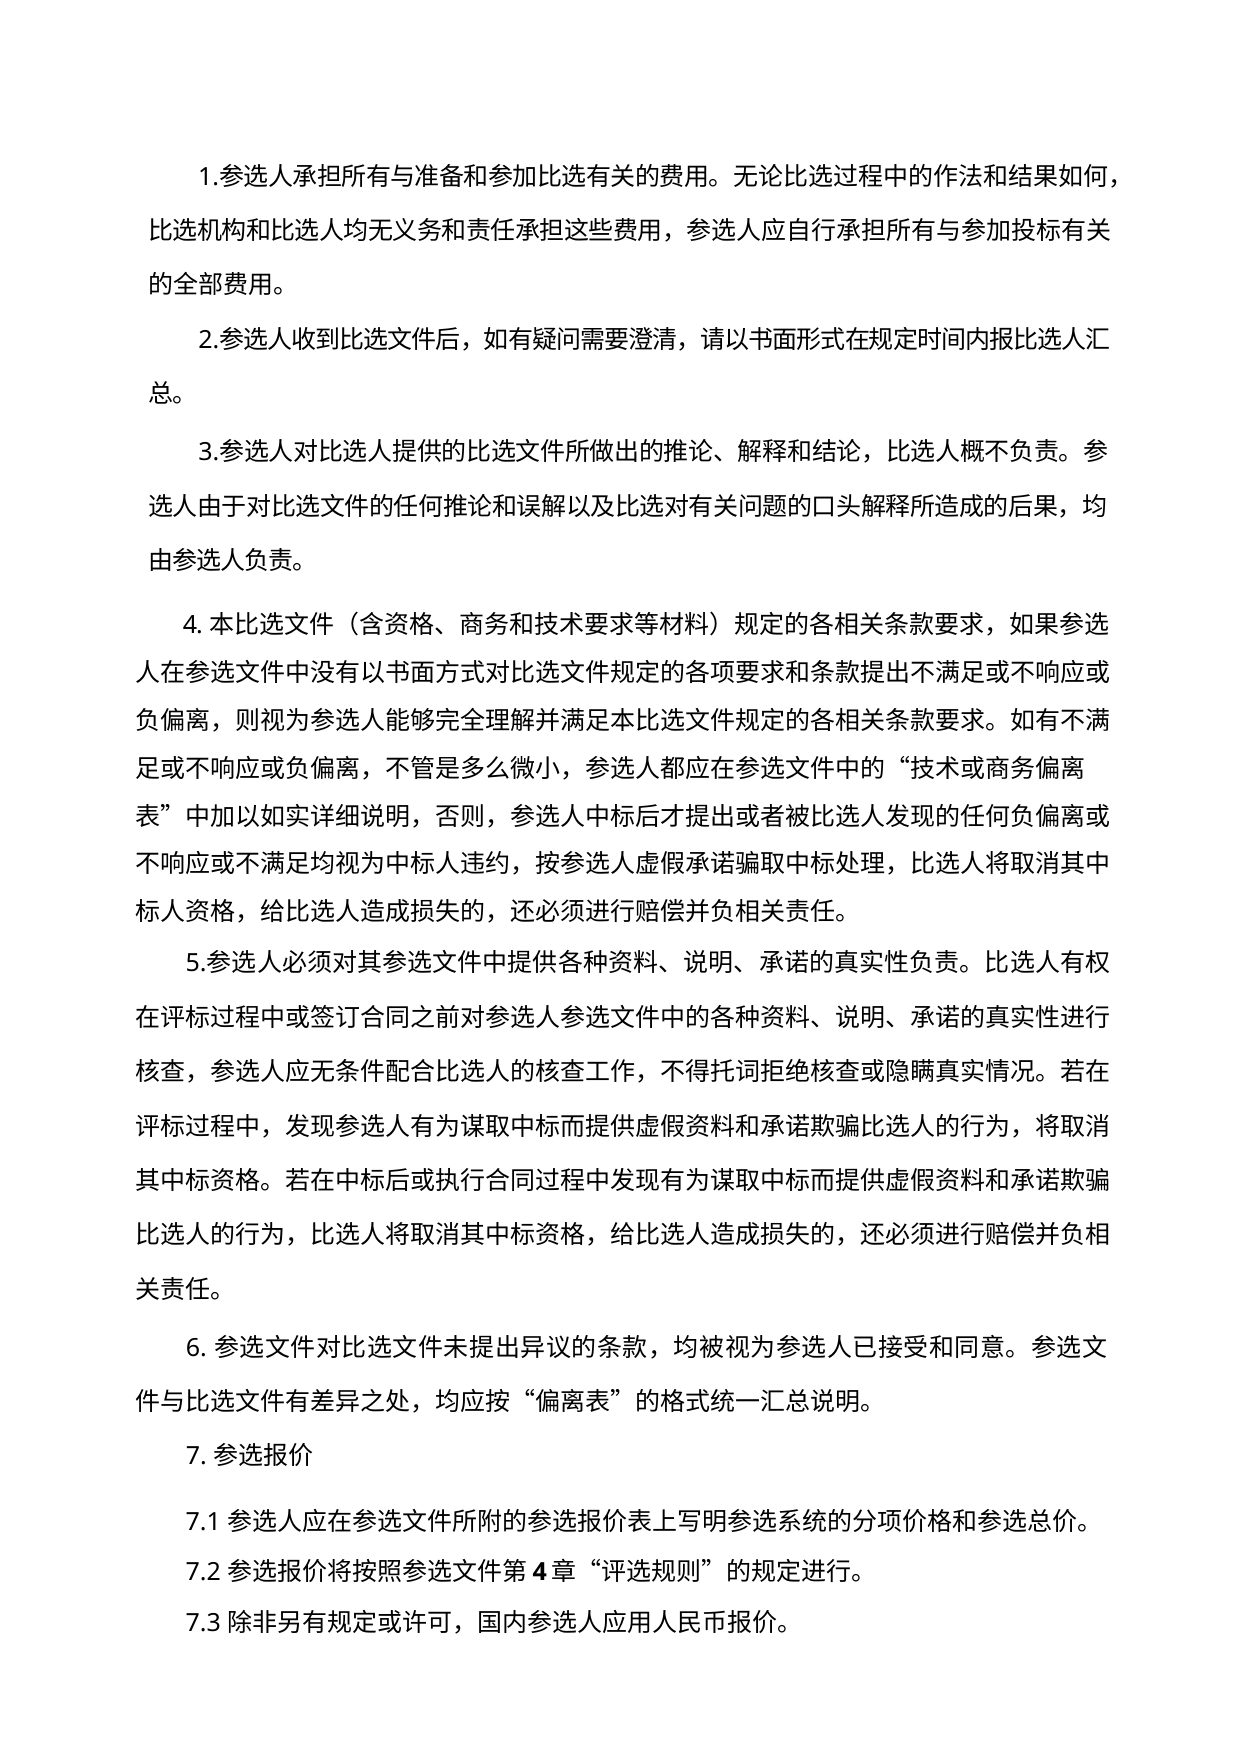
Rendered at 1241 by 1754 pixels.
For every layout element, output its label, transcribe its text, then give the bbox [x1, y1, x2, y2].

text 1.参选人承担所有与准备和参加比选有关的费用。无论比选过程中的作法和结果如何，比选机构和比选人均无义务和责任承担这些费用，参选人应自行承担所有与参加投标有关的全部费用。 [148, 156, 1111, 301]
text 5.参选人必须对其参选文件中提供各种资料、说明、承诺的真实性负责。比选人有权在评标过程中或签订合同之前对参选人参选文件中的各种资料、说明、承诺的真实性进行核查，参选人应无条件配合比选人的核查工作，不得托词拒绝核查或隐瞒真实情况。若在评标过程中，发现参选人有为谋取中标而提供虚假资料和承诺欺骗比选人的行为，将取消其中标资格。若在中标后或执行合同过程中发现有为谋取中标而提供虚假资料和承诺欺骗比选人的行为，比选人将取消其中标资格，给比选人造成损失的，还必须进行赔偿并负相关责任。 [135, 943, 1110, 1305]
text 7. 参选报价 [135, 1436, 1110, 1472]
text 7.3 除非另有规定或许可，国内参选人应用人民币报价。 [135, 1590, 1134, 1642]
text 4. 本比选文件（含资格、商务和技术要求等材料）规定的各相关条款要求，如果参选人在参选文件中没有以书面方式对比选文件规定的各项要求和条款提出不满足或不响应或负偏离，则视为参选人能够完全理解并满足本比选文件规定的各相关条款要求。如有不满足或不响应或负偏离，不管是多么微小，参选人都应在参选文件中的“技术或商务偏离表”中加以如实详细说明，否则，参选人中标后才提出或者被比选人发现的任何负偏离或不响应或不满足均视为中标人违约，按参选人虚假承诺骗取中标处理，比选人将取消其中标人资格，给比选人造成损失的，还必须进行赔偿并负相关责任。 [135, 595, 1134, 930]
text 2.参选人收到比选文件后，如有疑问需要澄清，请以书面形式在规定时间内报比选人汇总。 [148, 319, 1111, 410]
text 7.1 参选人应在参选文件所附的参选报价表上写明参选系统的分项价格和参选总价。 [135, 1490, 1134, 1540]
text 6. 参选文件对比选文件未提出异议的条款，均被视为参选人已接受和同意。参选文件与比选文件有差异之处，均应按“偏离表”的格式统一汇总说明。 [135, 1327, 1110, 1418]
text 3.参选人对比选人提供的比选文件所做出的推论、解释和结论，比选人概不负责。参选人由于对比选文件的任何推论和误解以及比选对有关问题的口头解释所造成的后果，均由参选人负责。 [148, 432, 1110, 577]
text 7.2 参选报价将按照参选文件第4章“评选规则”的规定进行。 [135, 1540, 1134, 1590]
